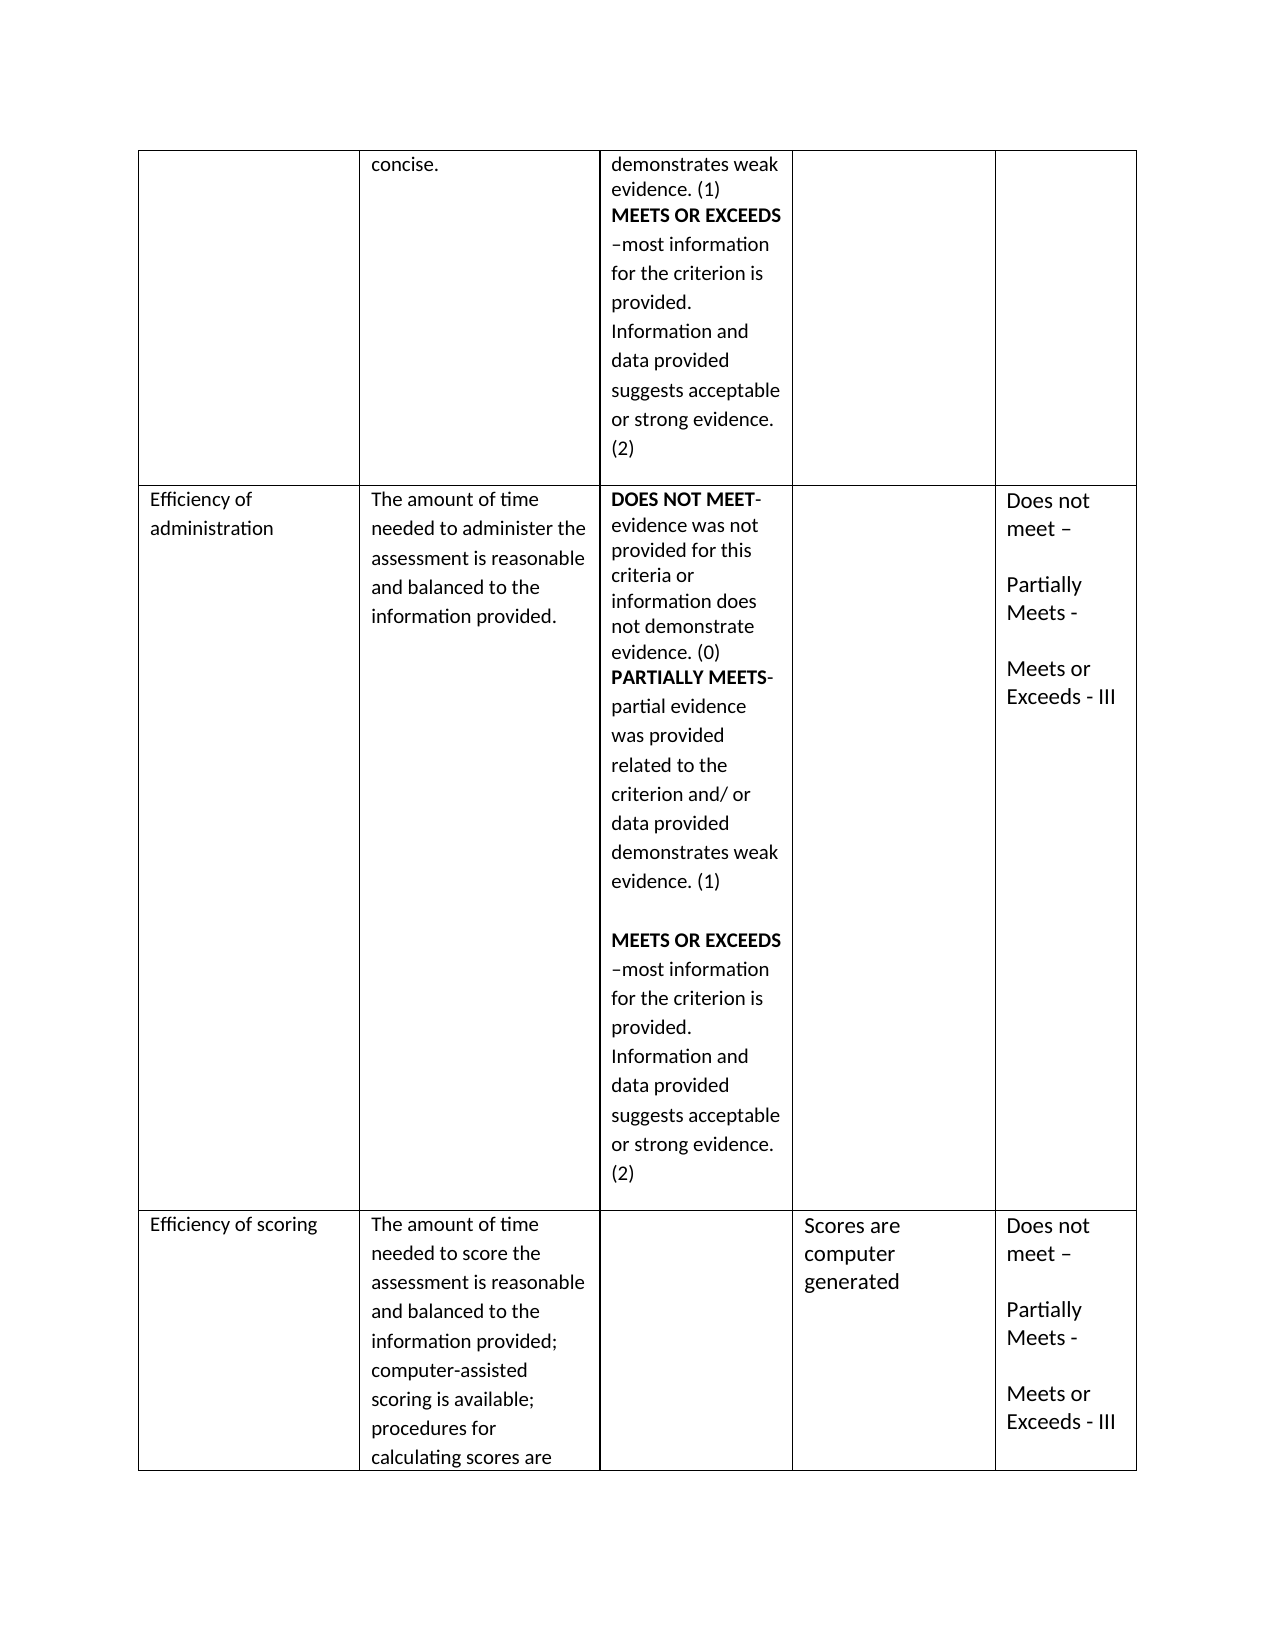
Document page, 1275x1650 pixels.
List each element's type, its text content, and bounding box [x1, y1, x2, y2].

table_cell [996, 151, 1136, 485]
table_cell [360, 1211, 599, 1470]
table_cell [601, 1211, 792, 1470]
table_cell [360, 151, 599, 485]
table_cell [793, 151, 995, 485]
table_cell Does not meet – Partially Meets - Meets or Exceeds - III [996, 486, 1136, 1210]
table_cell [139, 151, 359, 485]
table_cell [996, 1211, 1136, 1470]
table_cell The amount of time needed to administer the assessment is reasonable and balanced to the information provided. [360, 486, 599, 1210]
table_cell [793, 1211, 995, 1470]
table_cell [139, 1211, 359, 1470]
table_cell Efficiency of administration [139, 486, 359, 1210]
table_cell [793, 486, 995, 1210]
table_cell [601, 151, 792, 485]
